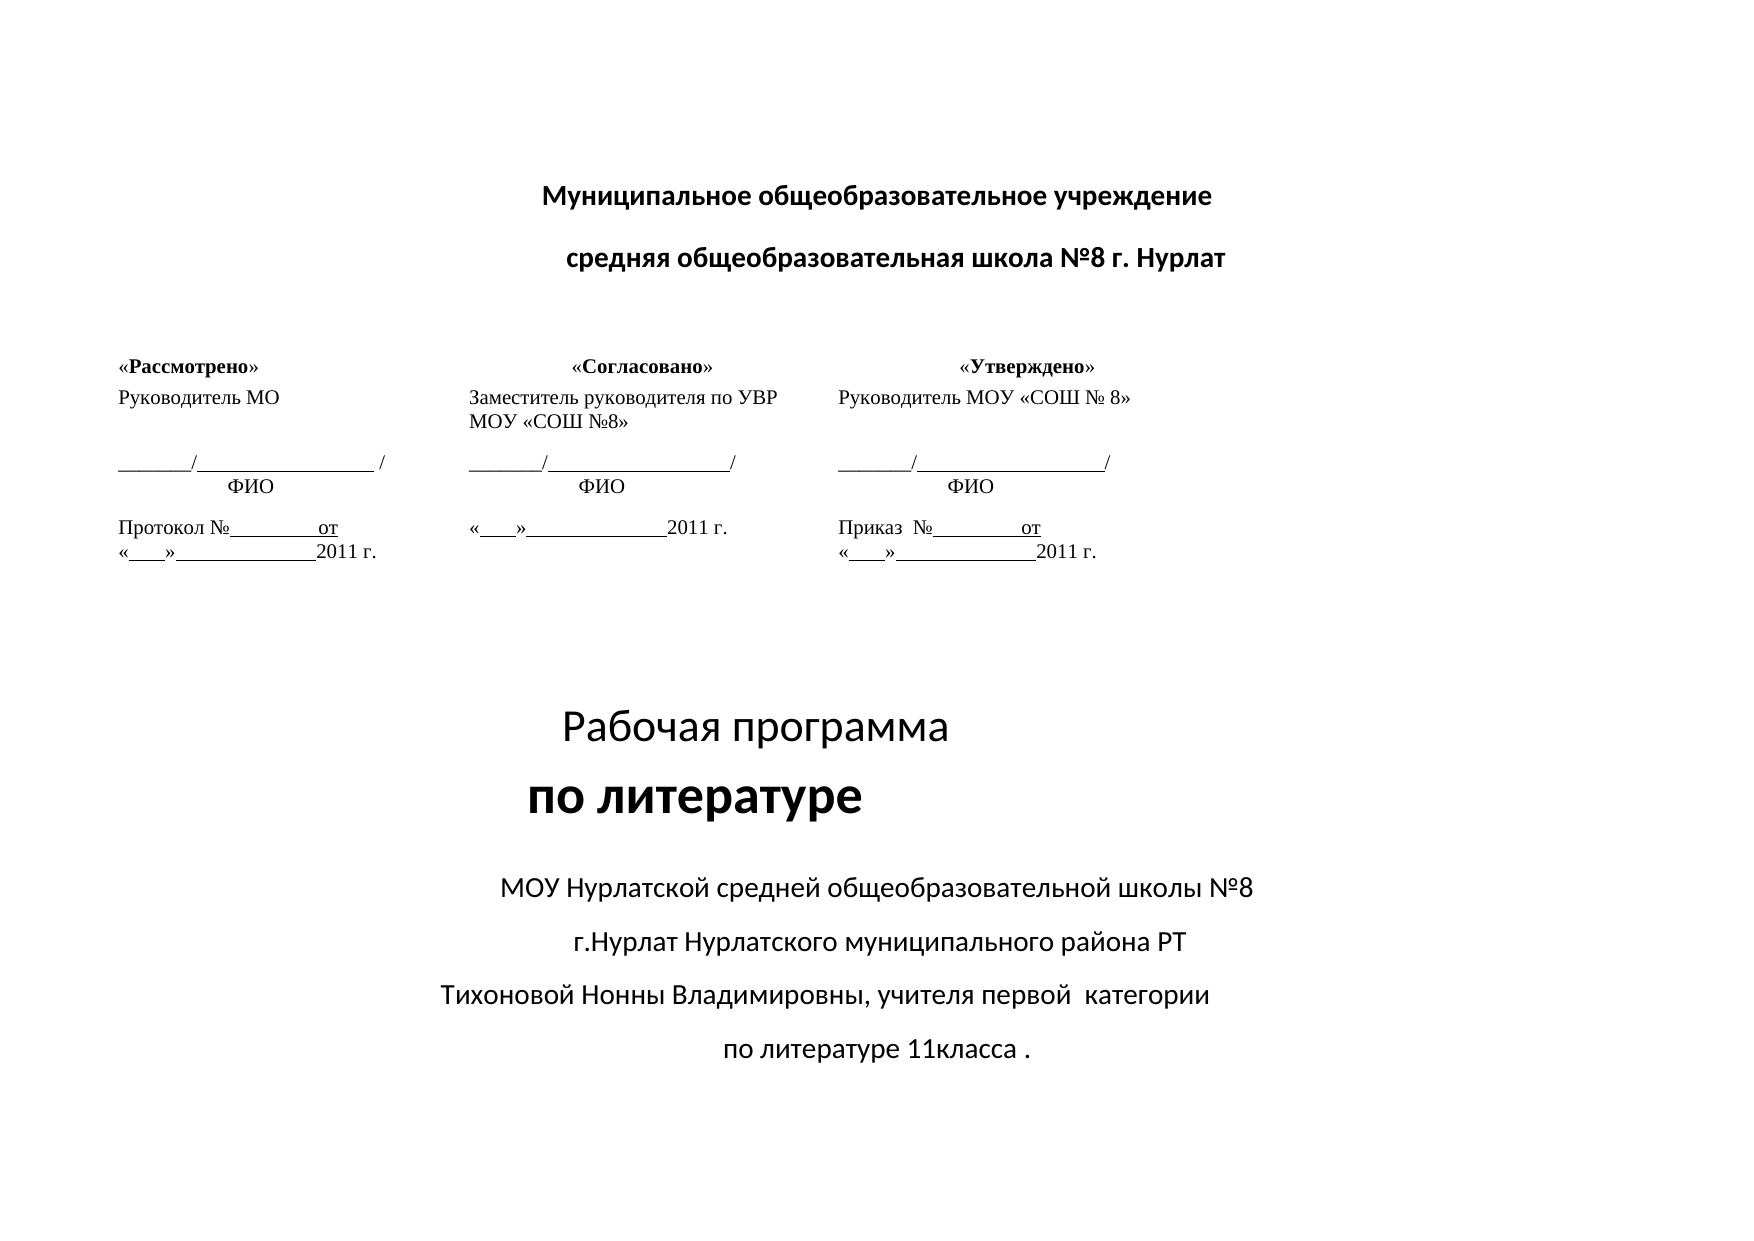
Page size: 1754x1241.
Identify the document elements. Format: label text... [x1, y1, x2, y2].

table_cell Протокол № от « » 2011 г. [107, 515, 458, 581]
table_header «Рассмотрено» [107, 354, 458, 385]
table_cell _______/ / ФИО [827, 450, 1227, 515]
text Рабочая программа [118, 697, 1636, 753]
table_header «Согласовано» [458, 354, 827, 385]
table_cell Руководитель МОУ «СОШ № 8» [827, 385, 1227, 450]
table_header «Утверждено» [827, 354, 1227, 385]
table_cell Приказ № от « » 2011 г. [827, 515, 1227, 581]
table_cell Заместитель руководителя по УВР МОУ «СОШ №8» [458, 385, 827, 450]
text по литературе [118, 761, 1636, 827]
text г.Нурлат Нурлатского муниципального района РТ [118, 923, 1636, 959]
text по литературе 11класса . [118, 1030, 1636, 1066]
text средняя общеобразовательная школа №8 г. Нурлат [156, 239, 1636, 274]
text МОУ Нурлатской средней общеобразовательной школы №8 [118, 869, 1636, 905]
table_cell _______/ / ФИО [107, 450, 458, 515]
table_cell « » 2011 г. [458, 515, 827, 581]
text Тихоновой Нонны Владимировны, учителя первой категории [118, 976, 1636, 1012]
table_cell Руководитель МО [107, 385, 458, 450]
table_cell _______/ / ФИО [458, 450, 827, 515]
text Муниципальное общеобразовательное учреждение [118, 177, 1636, 213]
